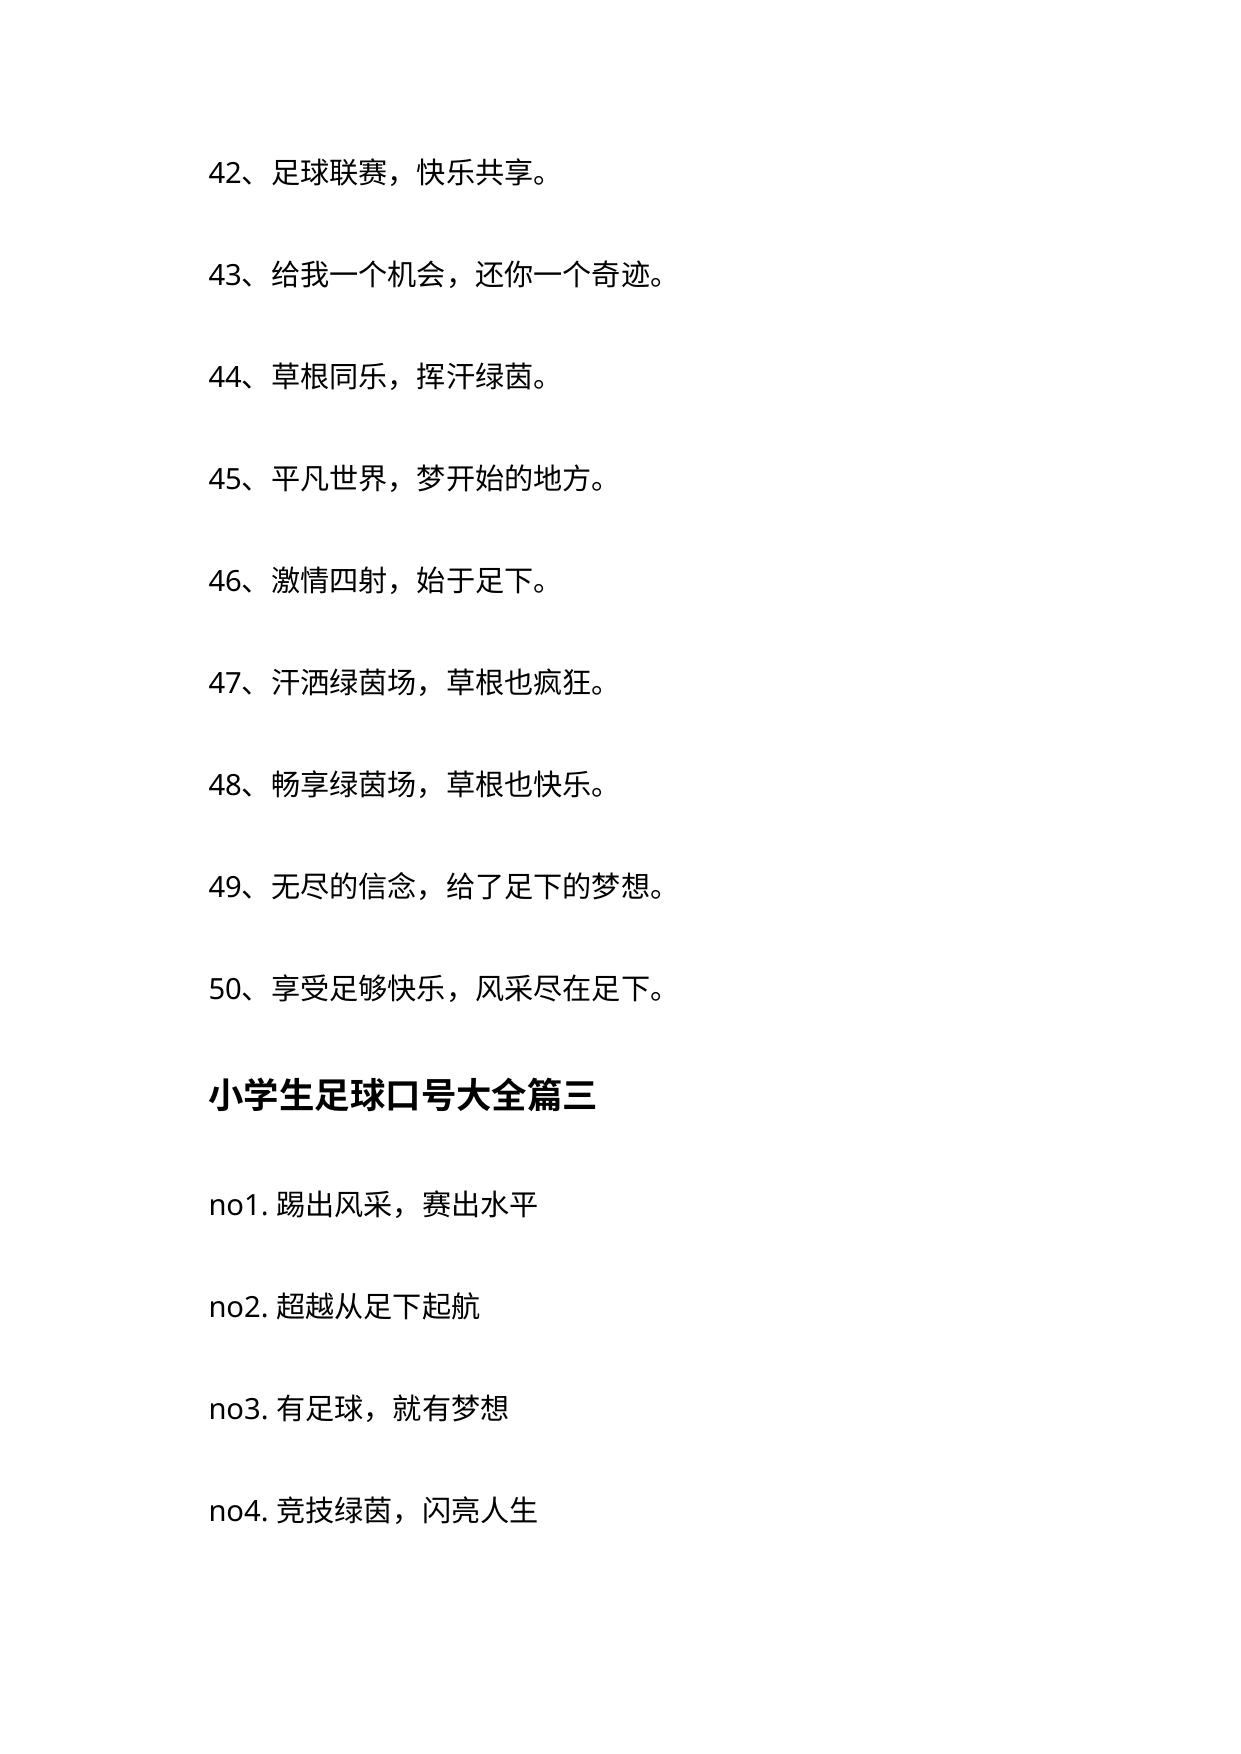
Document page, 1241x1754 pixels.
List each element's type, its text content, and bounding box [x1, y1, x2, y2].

text 48、畅享绿茵场，草根也快乐。 [150, 762, 1090, 804]
text 49、无尽的信念，给了足下的梦想。 [150, 864, 1090, 906]
text 小学生足球口号大全篇三 [150, 1068, 1090, 1119]
text no2. 超越从足下起航 [150, 1283, 1090, 1326]
text 46、激情四射，始于足下。 [150, 558, 1090, 600]
text 45、平凡世界，梦开始的地方。 [150, 456, 1090, 498]
text no1. 踢出风采，赛出水平 [150, 1181, 1090, 1224]
text no3. 有足球，就有梦想 [150, 1385, 1090, 1428]
text 43、给我一个机会，还你一个奇迹。 [150, 252, 1090, 294]
text no4. 竞技绿茵，闪亮人生 [150, 1487, 1090, 1529]
text 47、汗洒绿茵场，草根也疯狂。 [150, 660, 1090, 702]
text 42、足球联赛，快乐共享。 [150, 150, 1090, 192]
text 44、草根同乐，挥汗绿茵。 [150, 354, 1090, 396]
text 50、享受足够快乐，风采尽在足下。 [150, 966, 1090, 1008]
